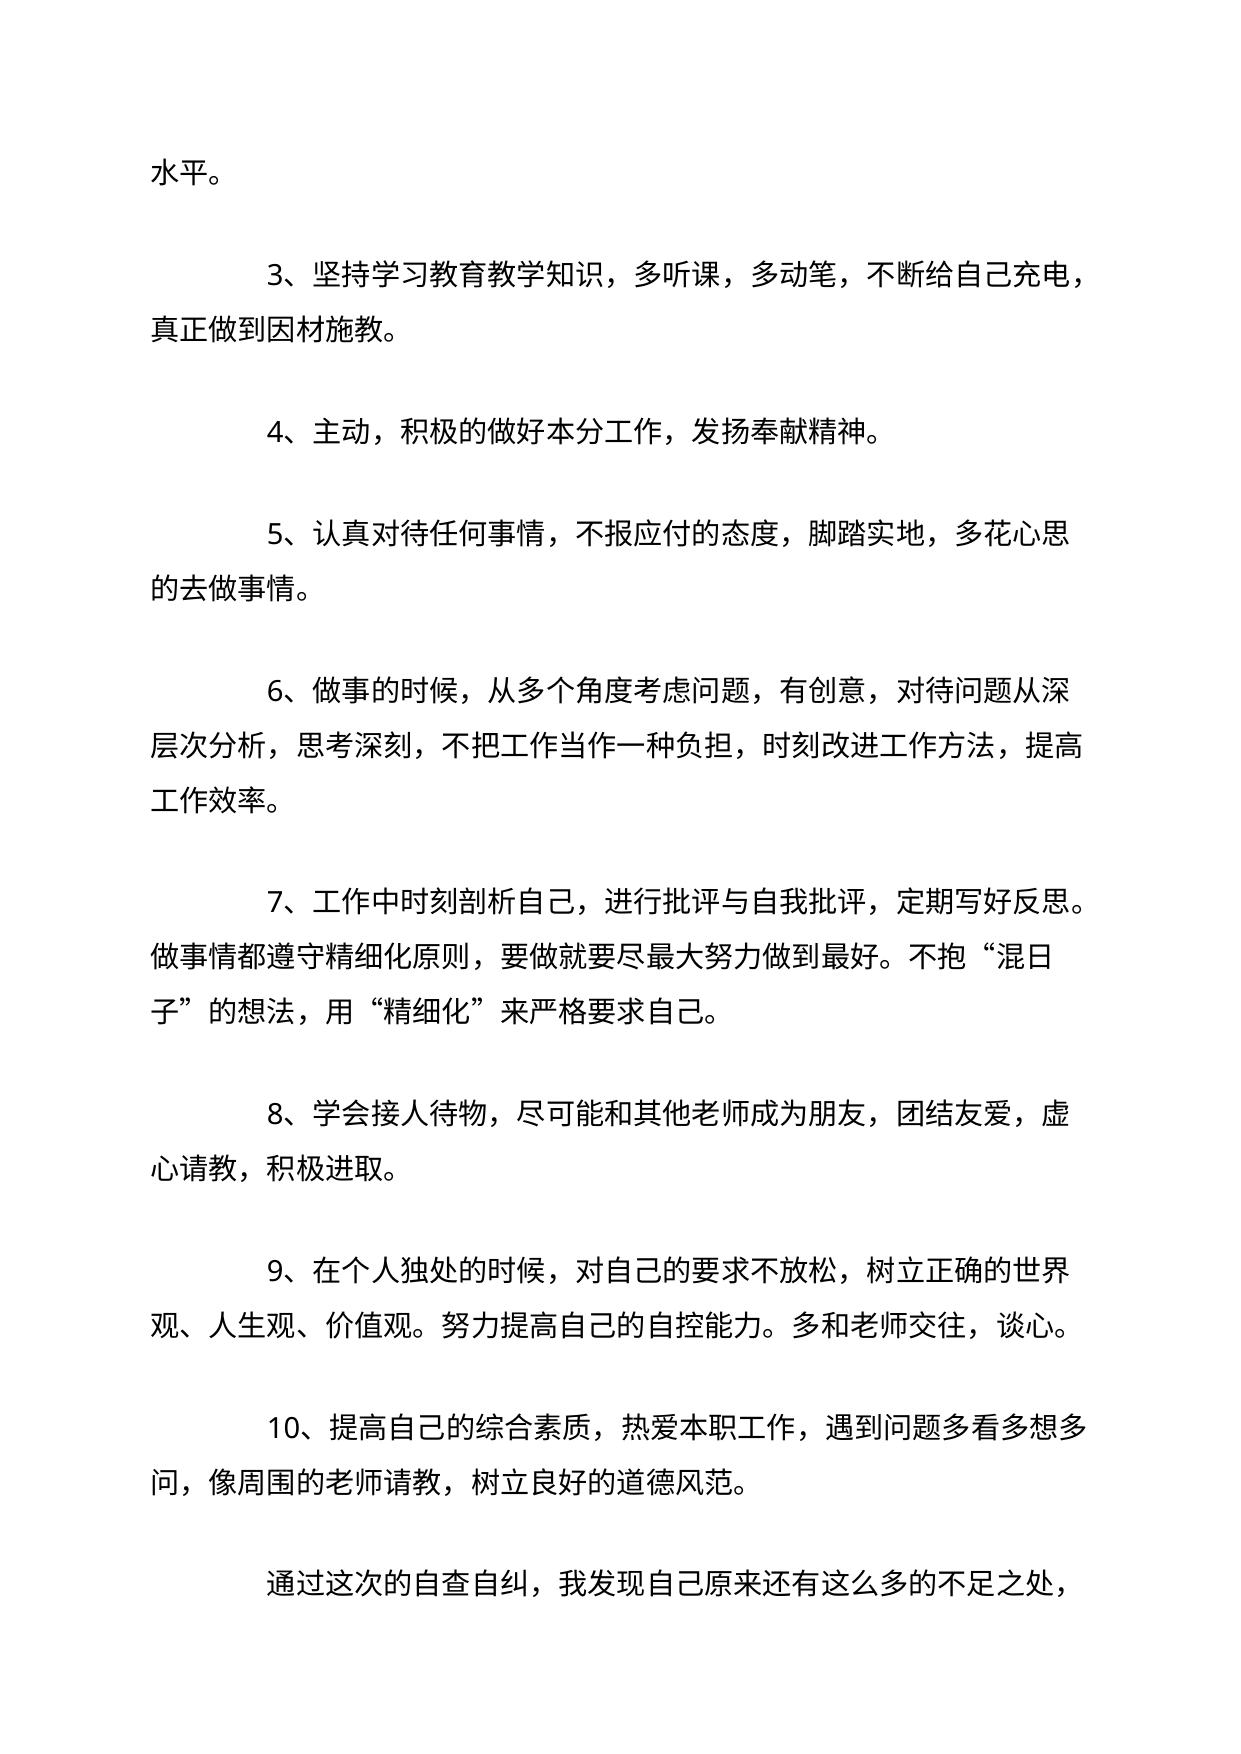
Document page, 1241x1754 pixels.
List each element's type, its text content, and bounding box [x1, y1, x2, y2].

text 9、在个人独处的时候，对自己的要求不放松，树立正确的世界观、人生观、价值观。努力提高自己的自控能力。多和老师交往，谈心。 [150, 1247, 1090, 1345]
text 4、主动，积极的做好本分工作，发扬奉献精神。 [150, 408, 1090, 451]
text 10、提高自己的综合素质，热爱本职工作，遇到问题多看多想多问，像周围的老师请教，树立良好的道德风范。 [150, 1404, 1090, 1501]
text 5、认真对待任何事情，不报应付的态度，脚踏实地，多花心思的去做事情。 [150, 511, 1090, 608]
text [150, 150, 1090, 192]
text 7、工作中时刻剖析自己，进行批评与自我批评，定期写好反思。做事情都遵守精细化原则，要做就要尽最大努力做到最好。不抱“混日子”的想法，用“精细化”来严格要求自己。 [150, 879, 1090, 1031]
text 6、做事的时候，从多个角度考虑问题，有创意，对待问题从深层次分析，思考深刻，不把工作当作一种负担，时刻改进工作方法，提高工作效率。 [150, 667, 1090, 819]
text 3、坚持学习教育教学知识，多听课，多动笔，不断给自己充电，真正做到因材施教。 [150, 252, 1090, 349]
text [150, 1561, 1090, 1603]
text 8、学会接人待物，尽可能和其他老师成为朋友，团结友爱，虚心请教，积极进取。 [150, 1091, 1090, 1188]
